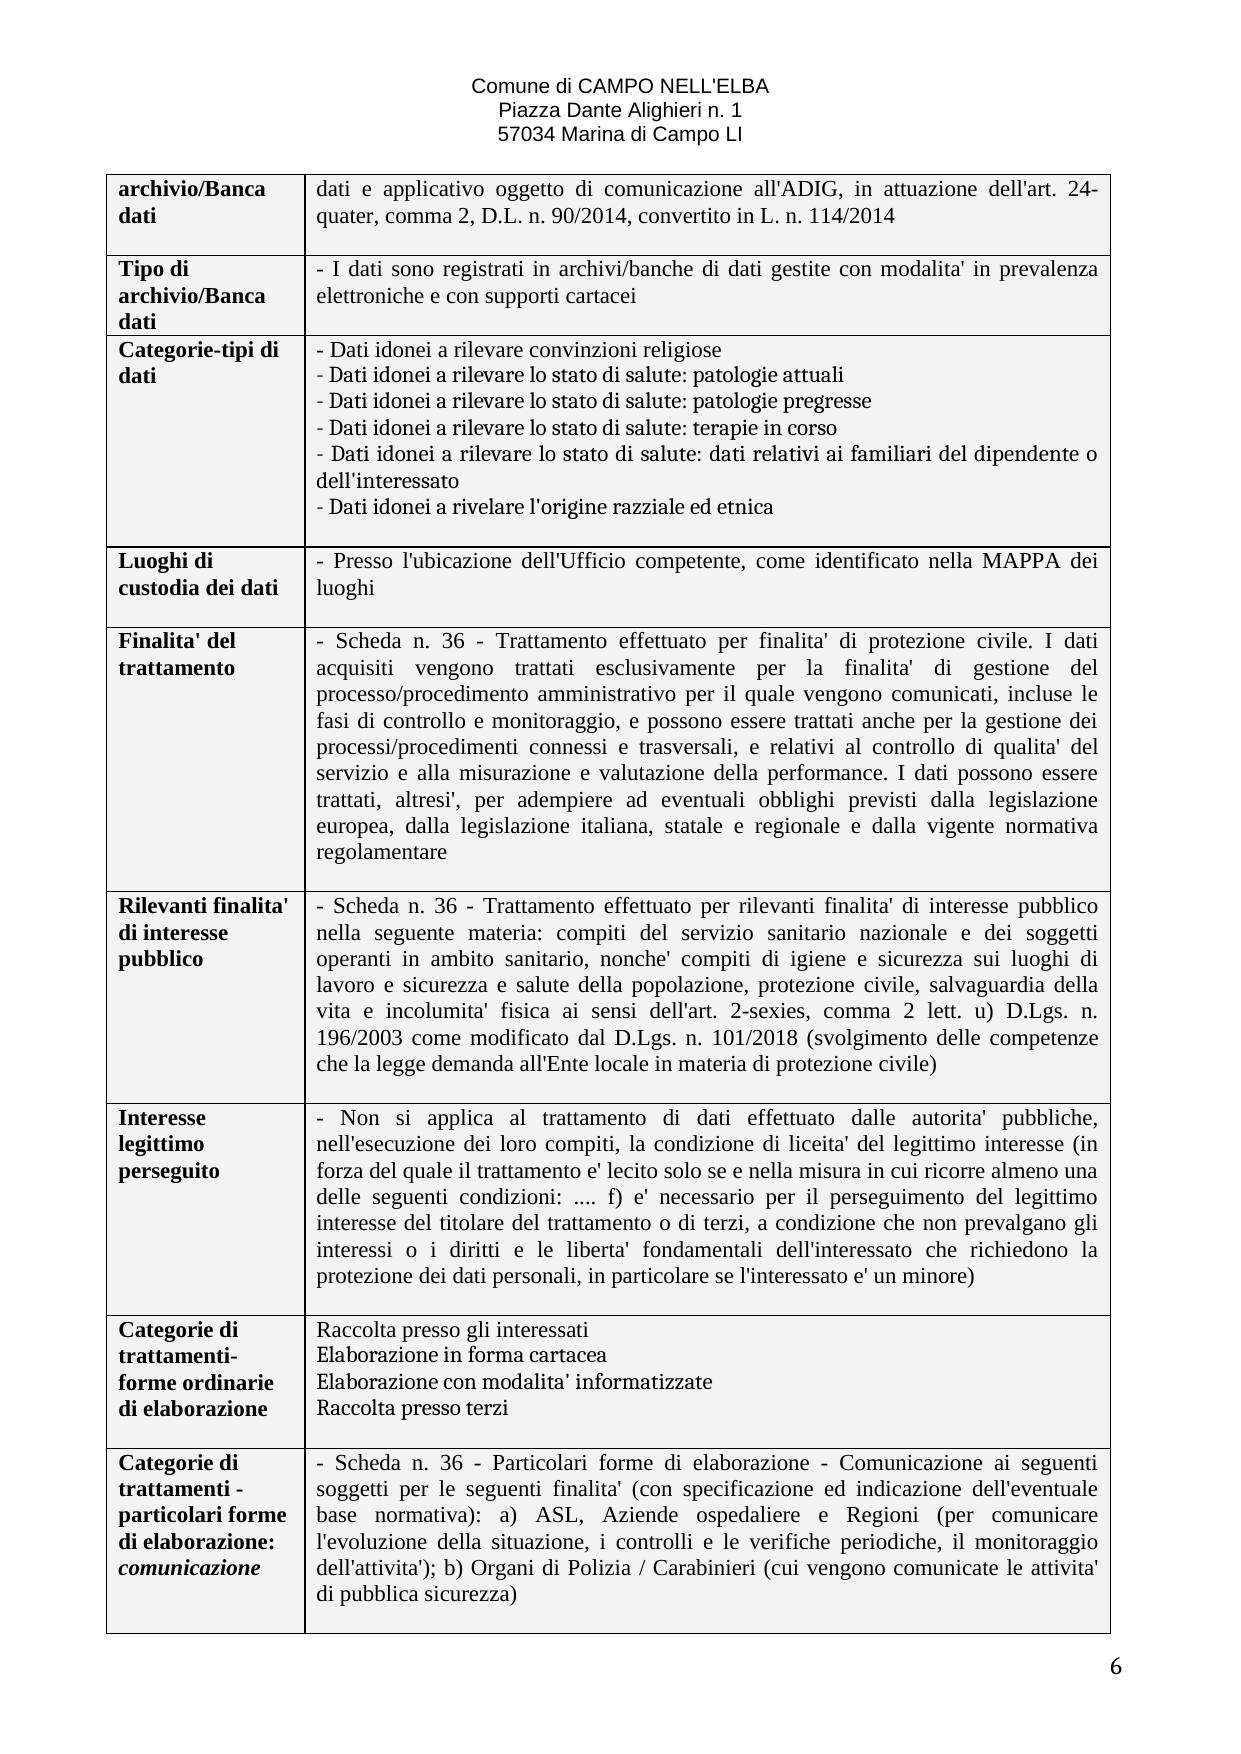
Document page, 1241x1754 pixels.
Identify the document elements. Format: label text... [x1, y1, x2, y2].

table_cell Categorie di trattamenti - particolari forme di elaborazione: comunicazione [107, 1449, 304, 1633]
table_cell - Scheda n. 36 - Particolari forme di elaborazione - Comunicazione ai seguenti soggetti per le seguenti finalita' (con specificazione ed indicazione dell'eventuale base normativa): a) ASL, Aziende ospedaliere e Regioni (per comunicare l'evoluzione della situazione, i controlli e le verifiche periodiche, il monitoraggio dell'attivita'); b) Organi di Polizia / Carabinieri (cui vengono comunicate le attivita' di pubblica sicurezza) [306, 1449, 1110, 1633]
table_cell - I dati sono registrati in archivi/banche di dati gestite con modalita' in prevalenza elettroniche e con supporti cartacei [306, 256, 1110, 334]
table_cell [306, 175, 1110, 254]
table_cell Raccolta presso gli interessati Elaborazione in forma cartacea Elaborazione con modalita' informatizzate Raccolta presso terzi [306, 1316, 1110, 1448]
table_cell - Scheda n. 36 - Trattamento effettuato per rilevanti finalita' di interesse pubblico nella seguente materia: compiti del servizio sanitario nazionale e dei soggetti operanti in ambito sanitario, nonche' compiti di igiene e sicurezza sui luoghi di lavoro e sicurezza e salute della popolazione, protezione civile, salvaguardia della vita e incolumita' fisica ai sensi dell'art. 2-sexies, comma 2 lett. u) D.Lgs. n. 196/2003 come modificato dal D.Lgs. n. 101/2018 (svolgimento delle competenze che la legge demanda all'Ente locale in materia di protezione civile) [306, 892, 1110, 1103]
table_cell Luoghi di custodia dei dati [107, 548, 304, 627]
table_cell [107, 175, 304, 254]
table_cell - Non si applica al trattamento di dati effettuato dalle autorita' pubbliche, nell'esecuzione dei loro compiti, la condizione di liceita' del legittimo interesse (in forza del quale il trattamento e' lecito solo se e nella misura in cui ricorre almeno una delle seguenti condizioni: .... f) e' necessario per il perseguimento del legittimo interesse del titolare del trattamento o di terzi, a condizione che non prevalgano gli interessi o i diritti e le liberta' fondamentali dell'interessato che richiedono la protezione dei dati personali, in particolare se l'interessato e' un minore) [306, 1104, 1110, 1315]
table_cell Rilevanti finalita' di interesse pubblico [107, 892, 304, 1103]
table_cell Finalita' del trattamento [107, 628, 304, 891]
table_cell Interesse legittimo perseguito [107, 1104, 304, 1315]
table_cell Tipo di archivio/Banca dati [107, 256, 304, 334]
table_cell Categorie di trattamenti- forme ordinarie di elaborazione [107, 1316, 304, 1448]
table_cell Categorie-tipi di dati [107, 336, 304, 546]
table_cell - Scheda n. 36 - Trattamento effettuato per finalita' di protezione civile. I dati acquisiti vengono trattati esclusivamente per la finalita' di gestione del processo/procedimento amministrativo per il quale vengono comunicati, incluse le fasi di controllo e monitoraggio, e possono essere trattati anche per la gestione dei processi/procedimenti connessi e trasversali, e relativi al controllo di qualita' del servizio e alla misurazione e valutazione della performance. I dati possono essere trattati, altresi', per adempiere ad eventuali obblighi previsti dalla legislazione europea, dalla legislazione italiana, statale e regionale e dalla vigente normativa regolamentare [306, 628, 1110, 891]
table_cell - Dati idonei a rilevare convinzioni religiose - Dati idonei a rilevare lo stato di salute: patologie attuali - Dati idonei a rilevare lo stato di salute: patologie pregresse - Dati idonei a rilevare lo stato di salute: terapie in corso - Dati idonei a rilevare lo stato di salute: dati relativi ai familiari del dipendente o dell'interessato - Dati idonei a rivelare l'origine razziale ed etnica [306, 336, 1110, 546]
table_cell - Presso l'ubicazione dell'Ufficio competente, come identificato nella MAPPA dei luoghi [306, 548, 1110, 627]
